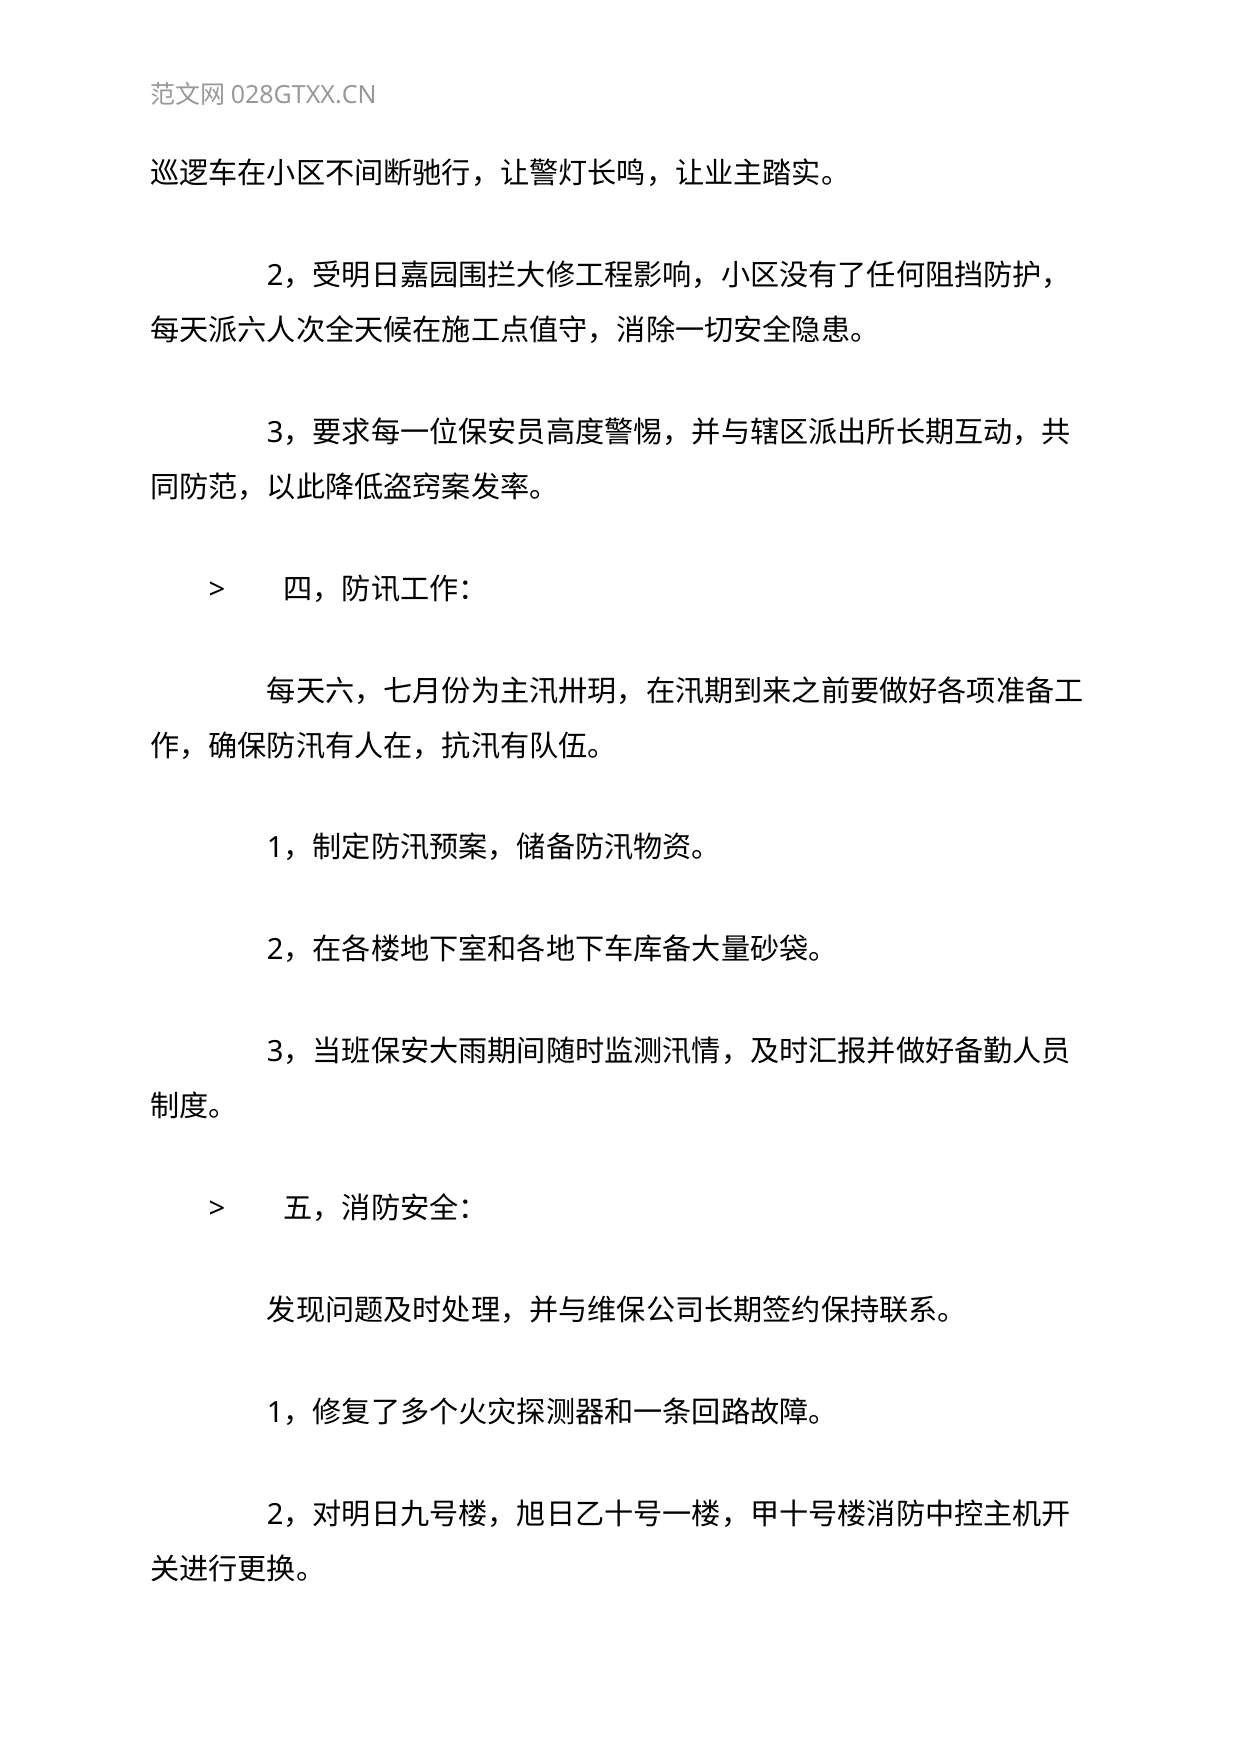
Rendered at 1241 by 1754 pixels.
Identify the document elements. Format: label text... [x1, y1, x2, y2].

text 2，受明日嘉园围拦大修工程影响，小区没有了任何阻挡防护，每天派六人次全天候在施工点值守，消除一切安全隐患。 [150, 252, 1090, 349]
text 1，制定防汛预案，储备防汛物资。 [150, 824, 1090, 866]
text > 四，防讯工作： [150, 565, 1090, 608]
text 发现问题及时处理，并与维保公司长期签约保持联系。 [150, 1287, 1090, 1329]
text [150, 150, 1090, 192]
text 2，对明日九号楼，旭日乙十号一楼，甲十号楼消防中控主机开关进行更换。 [150, 1490, 1090, 1588]
text 每天六，七月份为主汛卅玥，在汛期到来之前要做好各项准备工作，确保防汛有人在，抗汛有队伍。 [150, 667, 1090, 764]
text 3，要求每一位保安员高度警惕，并与辖区派出所长期互动，共同防范，以此降低盗窍案发率。 [150, 408, 1090, 506]
text 2，在各楼地下室和各地下车库备大量砂袋。 [150, 926, 1090, 968]
text 3，当班保安大雨期间随时监测汛情，及时汇报并做好备勤人员制度。 [150, 1028, 1090, 1125]
text > 五，消防安全： [150, 1185, 1090, 1227]
text 1，修复了多个火灾探测器和一条回路故障。 [150, 1388, 1090, 1431]
